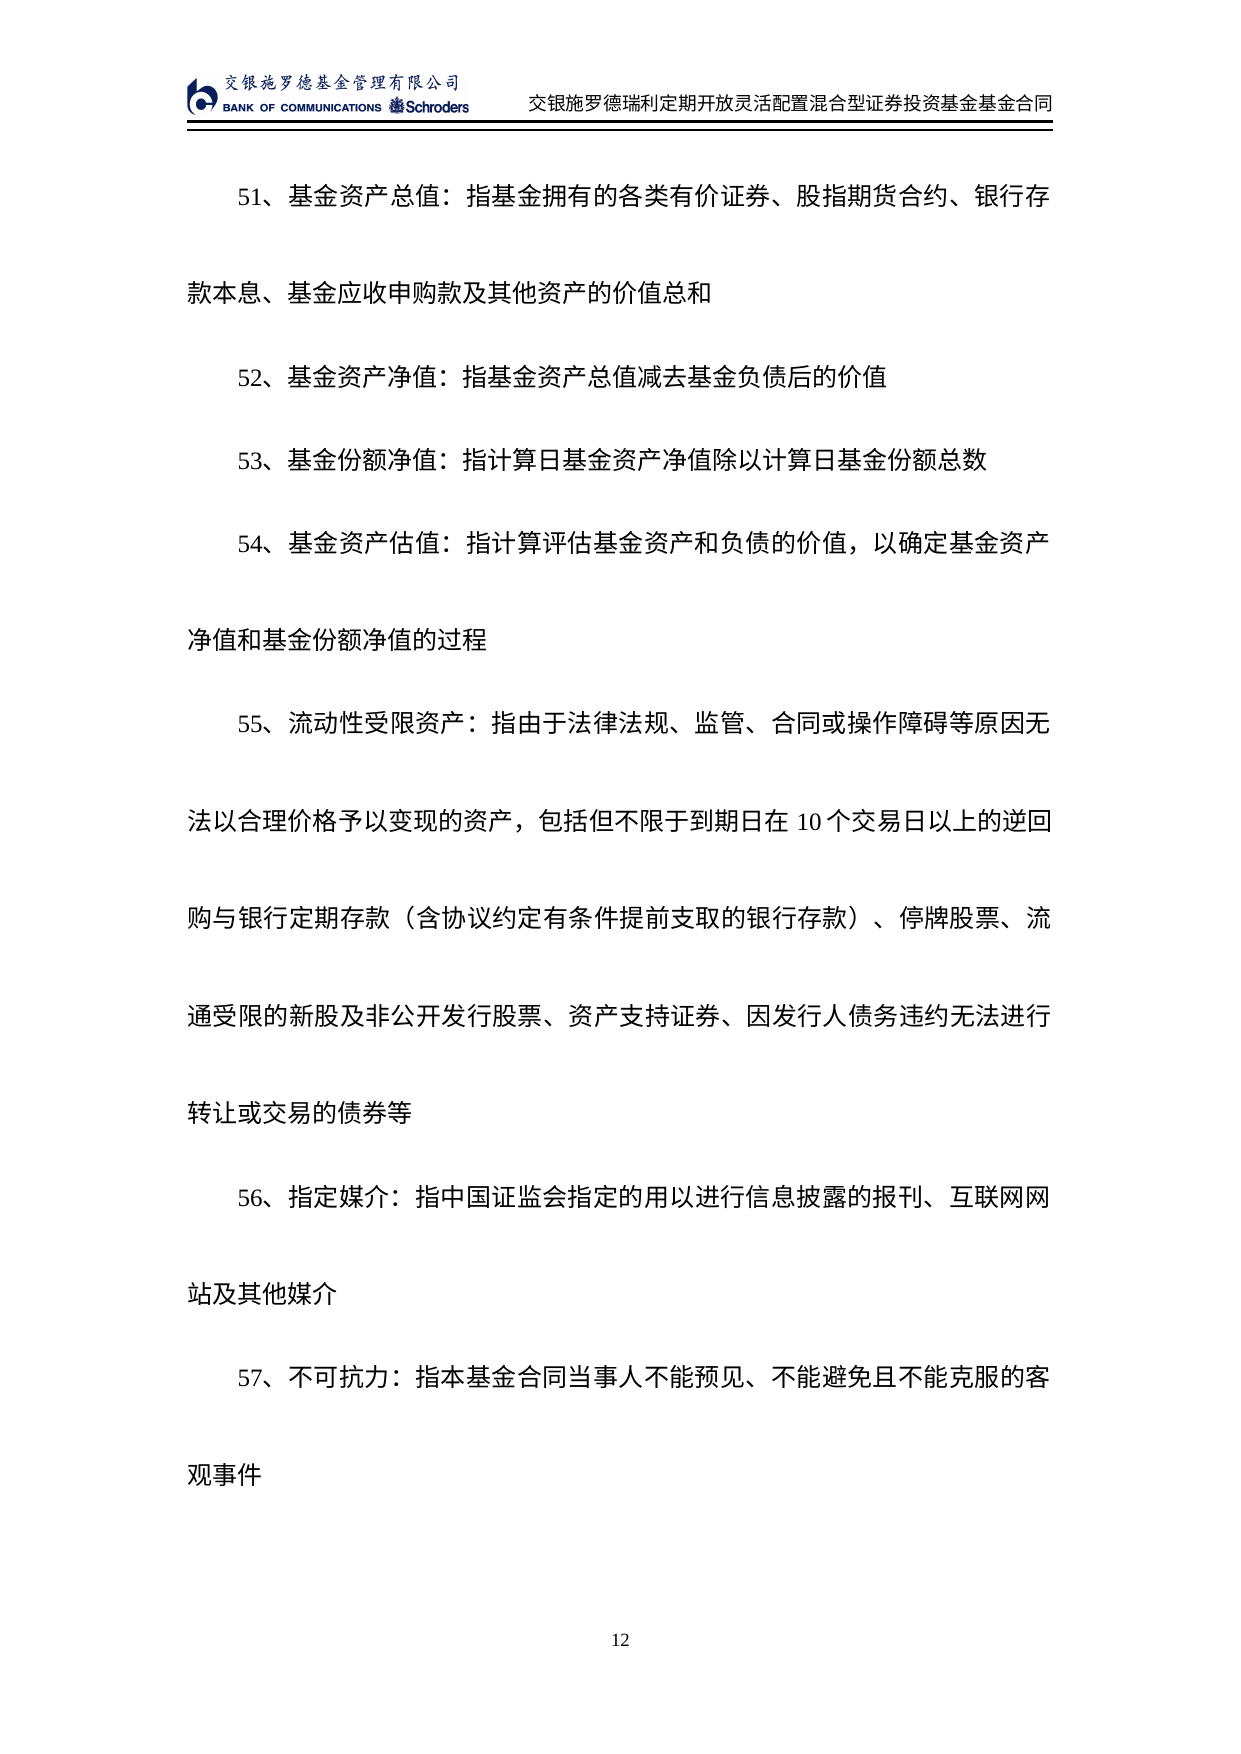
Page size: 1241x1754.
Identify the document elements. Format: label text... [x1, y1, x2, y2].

text 55、流动性受限资产：指由于法律法规、监管、合同或操作障碍等原因无法以合理价格予以变现的资产，包括但不限于到期日在10个交易日以上的逆回购与银行定期存款（含协议约定有条件提前支取的银行存款）、停牌股票、流通受限的新股及非公开发行股票、资产支持证券、因发行人债务违约无法进行转让或交易的债券等 [187, 689, 1053, 1144]
text 54、基金资产估值：指计算评估基金资产和负债的价值，以确定基金资产净值和基金份额净值的过程 [187, 509, 1053, 671]
text 52、基金资产净值：指基金资产总值减去基金负债后的价值 [187, 343, 1053, 408]
picture [187, 74, 469, 115]
text 53、基金份额净值：指计算日基金资产净值除以计算日基金份额总数 [187, 426, 1053, 491]
text 57、不可抗力：指本基金合同当事人不能预见、不能避免且不能克服的客观事件 [187, 1343, 1053, 1506]
text 51、基金资产总值：指基金拥有的各类有价证券、股指期货合约、银行存款本息、基金应收申购款及其他资产的价值总和 [187, 162, 1053, 324]
text 56、指定媒介：指中国证监会指定的用以进行信息披露的报刊、互联网网站及其他媒介 [187, 1163, 1053, 1325]
